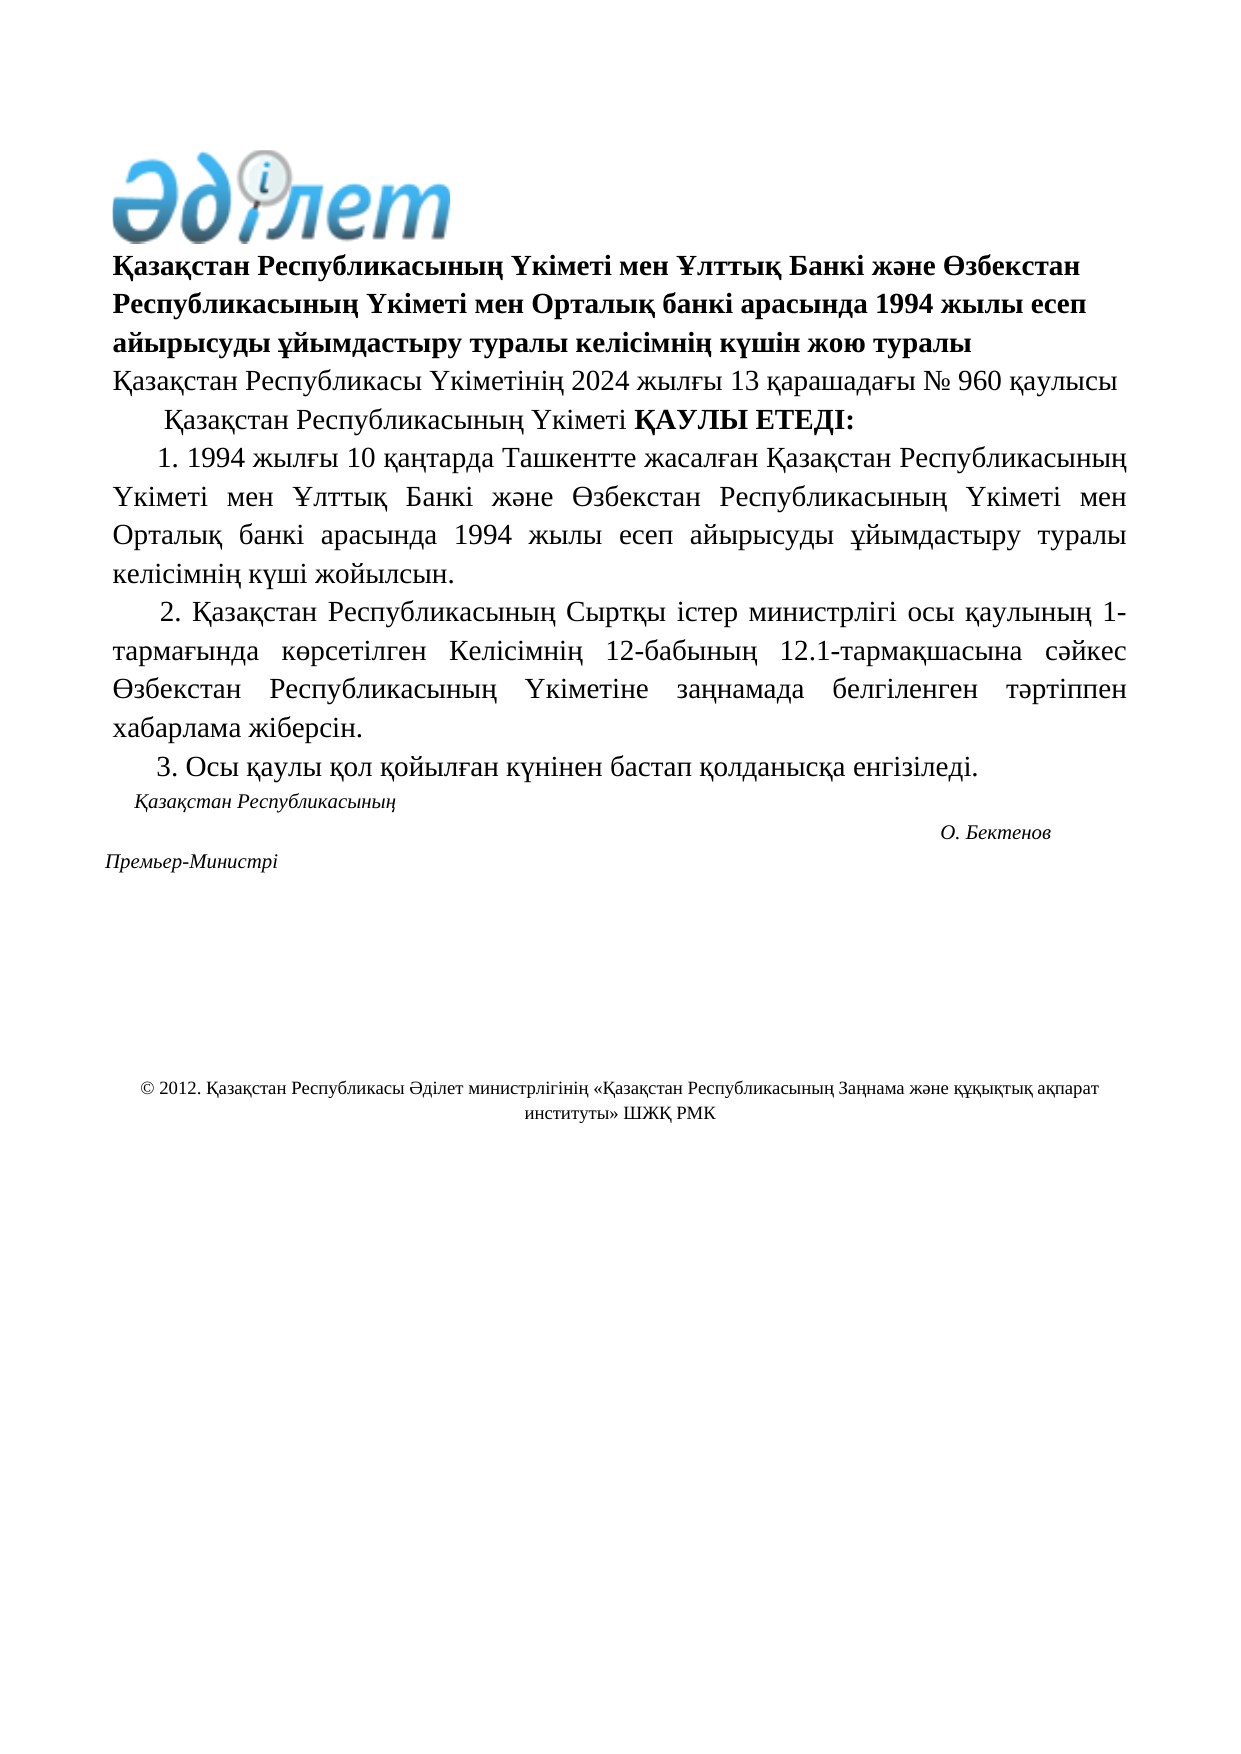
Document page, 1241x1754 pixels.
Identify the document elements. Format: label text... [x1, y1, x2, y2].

text 3. Осы қаулы қол қойылған күнінен бастап қолданысқа енгізіледі. [112, 749, 1128, 782]
text © 2012. Қазақстан Республикасы Әділет министрлігінің «Қазақстан Республикасының Заңнама және құқықтық ақпарат институты» ШЖҚ РМК [112, 1077, 1128, 1123]
text 2. Қазақстан Республикасының Сыртқы істер министрлігі осы қаулының 1-тармағында көрсетілген Келісімнің 12-бабының 12.1-тармақшасына сәйкес Өзбекстан Республикасының Үкіметіне заңнамада белгіленген тәртіппен хабарлама жіберсін. [112, 594, 1128, 744]
text 1. 1994 жылғы 10 қаңтарда Ташкентте жасалған Қазақстан Республикасының Үкіметі мен Ұлттық Банкі және Өзбекстан Республикасының Үкіметі мен Орталық банкі арасында 1994 жылы есеп айырысуды ұйымдастыру туралы келісімнің күші жойылсын. [112, 440, 1128, 589]
picture [112, 150, 451, 244]
table_header Қазақстан Республикасының Премьер-Министрі [101, 787, 939, 880]
table_header О. Бектенов [939, 787, 1240, 880]
text Қазақстан Республикасының Үкіметі ҚАУЛЫ ЕТЕДІ: [112, 402, 1128, 435]
text Қазақстан Республикасы Үкіметінің 2024 жылғы 13 қарашадағы № 960 қаулысы [112, 363, 1128, 397]
text Қазақстан Республикасының Үкіметі мен Ұлттық Банкі және Өзбекстан Республикасының Үкіметі мен Орталық банкі арасында 1994 жылы есеп айырысуды ұйымдастыру туралы келісімнің күшін жою туралы [112, 248, 1128, 358]
